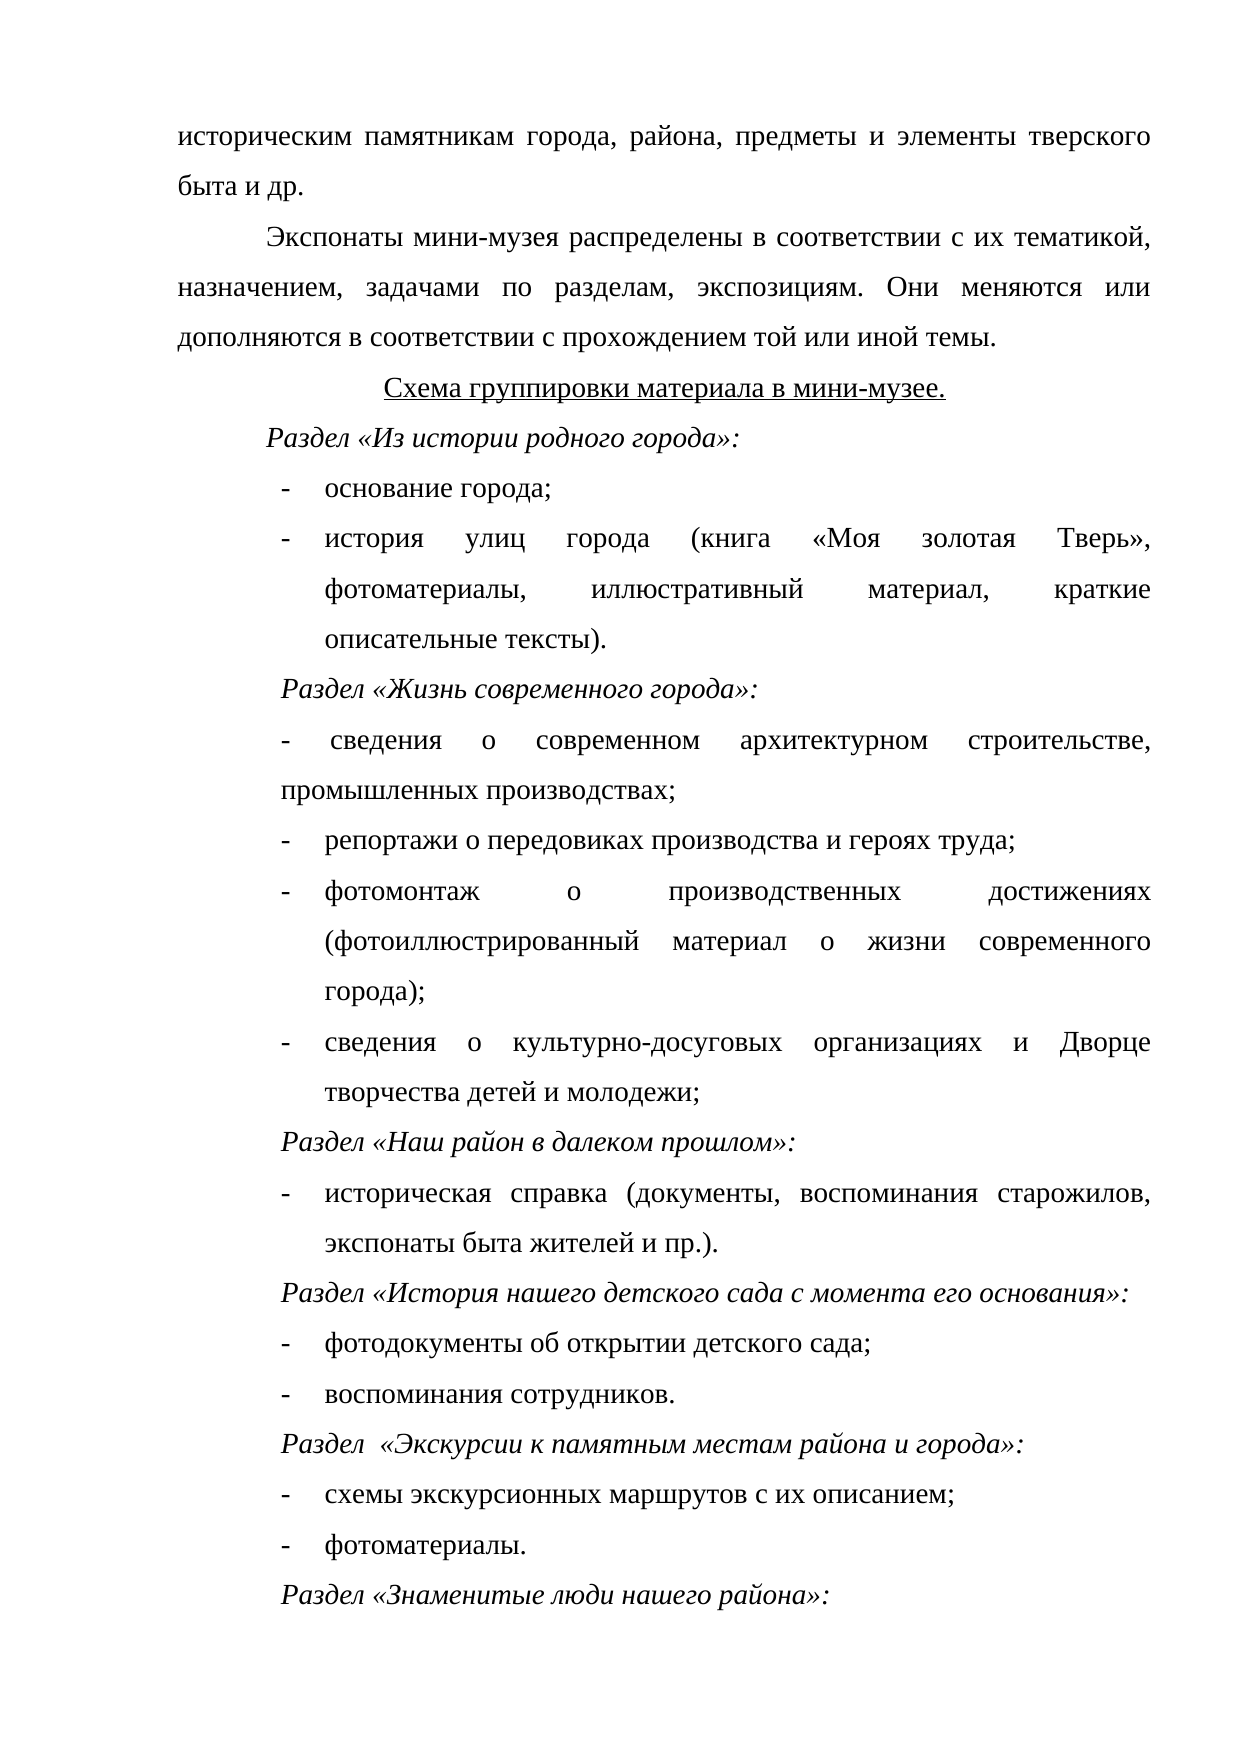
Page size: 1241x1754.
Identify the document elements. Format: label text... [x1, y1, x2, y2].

subtitle фотодокументы об открытии детского сада; [281, 1326, 1152, 1359]
subtitle Раздел «Экскурсии к памятным местам района и города»: [281, 1426, 1152, 1460]
subtitle Раздел «Наш район в далеком прошлом»: [281, 1124, 1152, 1158]
subtitle схемы экскурсионных маршрутов с их описанием; [281, 1477, 1152, 1510]
subtitle основание города; [281, 470, 1152, 504]
subtitle Раздел «Знаменитые люди нашего района»: [281, 1577, 1152, 1611]
subtitle сведения о культурно-досуговых организациях и Дворце творчества детей и молодежи; [281, 1024, 1152, 1108]
subtitle Раздел «История нашего детского сада с момента его основания»: [281, 1275, 1152, 1309]
subtitle Раздел «Жизнь современного города»: [281, 672, 1152, 705]
subtitle - сведения о современном архитектурном строительстве, промышленных производствах; [281, 722, 1152, 806]
subtitle Экспонаты мини-музея распределены в соответствии с их тематикой, назначением, задачами по разделам, экспозициям. Они меняются или дополняются в соответствии с прохождением той или иной темы. [177, 219, 1152, 353]
subtitle воспоминания сотрудников. [281, 1376, 1152, 1409]
subtitle история улиц города (книга «Моя золотая Тверь», фотоматериалы, иллюстративный материал, краткие описательные тексты). [281, 521, 1152, 655]
subtitle репортажи о передовиках производства и героях труда; [281, 822, 1152, 856]
subtitle Схема группировки материала в мини-музее. [177, 370, 1152, 403]
subtitle историческая справка (документы, воспоминания старожилов, экспонаты быта жителей и пр.). [281, 1175, 1152, 1258]
subtitle фотомонтаж о производственных достижениях (фотоиллюстрированный материал о жизни современного города); [281, 873, 1152, 1007]
subtitle фотоматериалы. [281, 1527, 1152, 1560]
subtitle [177, 118, 1152, 202]
subtitle Раздел «Из истории родного города»: [177, 420, 1152, 453]
